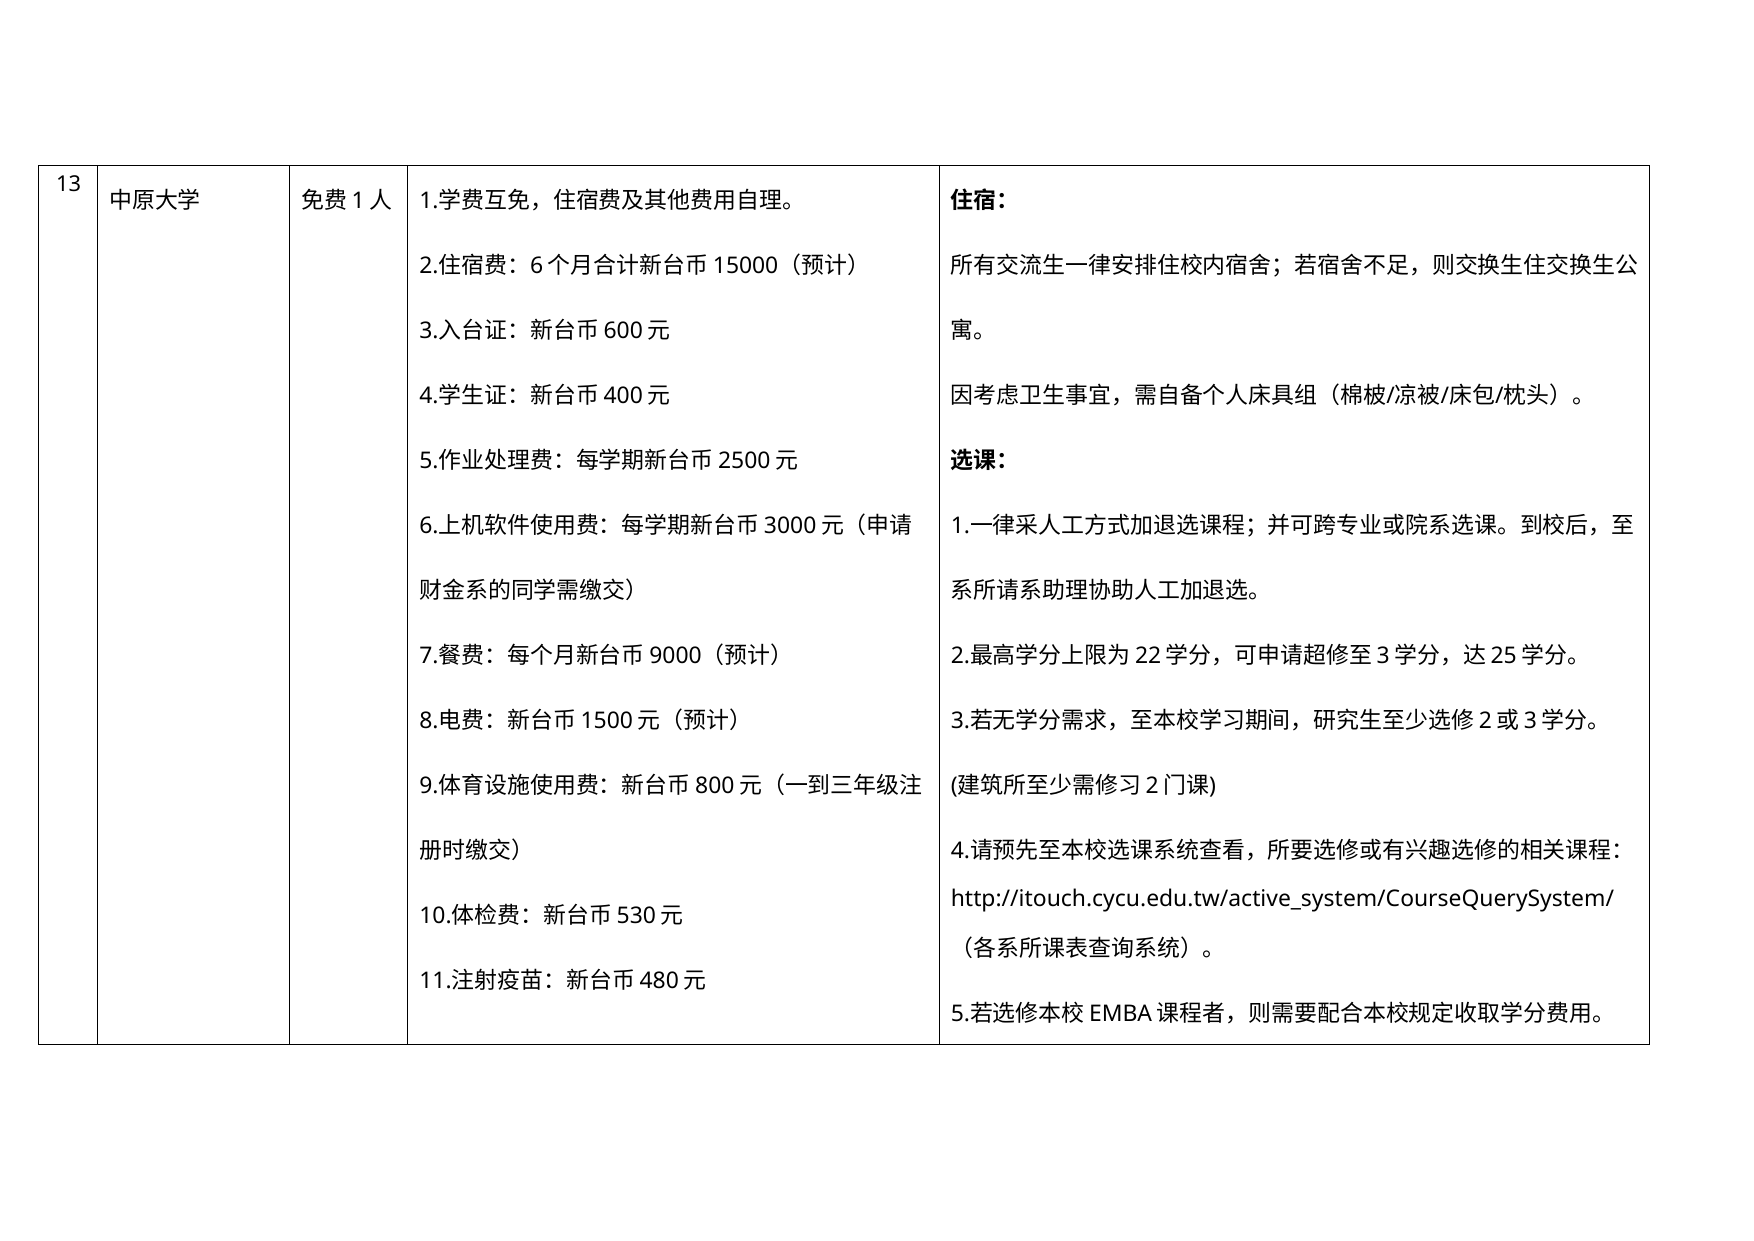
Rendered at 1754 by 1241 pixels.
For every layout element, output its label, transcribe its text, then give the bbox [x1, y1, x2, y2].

table_cell 中原大学 [98, 166, 289, 1044]
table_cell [408, 166, 939, 1044]
table_cell 免费1人 [290, 166, 407, 1044]
table_cell 13 [39, 166, 97, 1044]
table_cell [940, 166, 1649, 1044]
